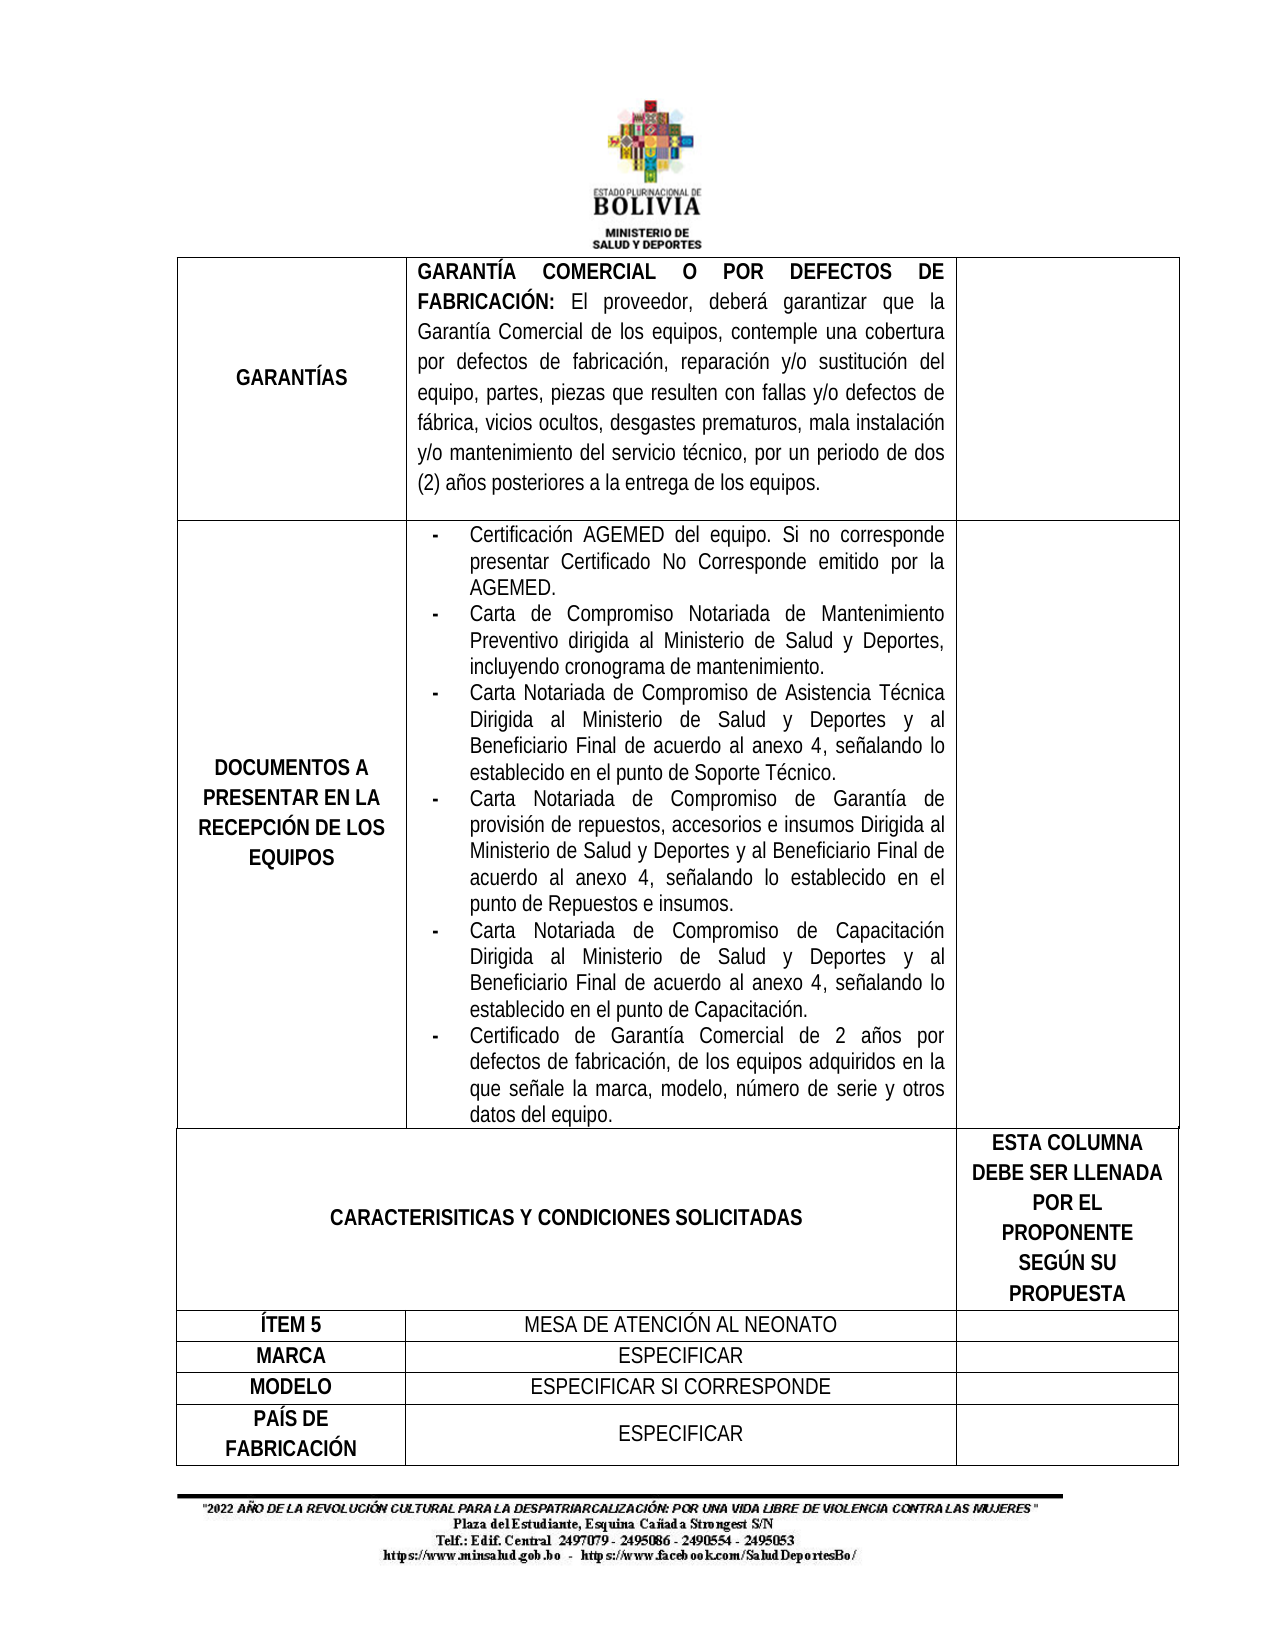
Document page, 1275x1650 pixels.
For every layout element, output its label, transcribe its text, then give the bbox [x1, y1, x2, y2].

picture [177, 1494, 1063, 1580]
table_cell DOCUMENTOS A PRESENTAR EN LA RECEPCIÓN DE LOS EQUIPOS [178, 521, 406, 1127]
table_cell [957, 258, 1179, 520]
picture [177, 98, 1122, 257]
table_cell MARCA [177, 1342, 405, 1372]
table_cell ÍTEM 5 [177, 1311, 405, 1341]
table_cell ESPECIFICAR [406, 1405, 956, 1465]
table_cell [957, 521, 1179, 1127]
table_cell ESTA COLUMNA DEBE SER LLENADA POR EL PROPONENTE SEGÚN SU PROPUESTA [957, 1129, 1178, 1310]
table_cell [957, 1373, 1178, 1403]
table_cell GARANTÍA COMERCIAL O POR DEFECTOS DE FABRICACIÓN: El proveedor, deberá garantizar que la Garantía Comercial de los equipos, contemple una cobertura por defectos de fabricación, reparación y/o sustitución del equipo, partes, piezas que resulten con fallas y/o defectos de fábrica, vicios ocultos, desgastes prematuros, mala instalación y/o mantenimiento del servicio técnico, por un periodo de dos (2) años posteriores a la entrega de los equipos. [407, 258, 956, 520]
table_cell Certificación AGEMED del equipo. Si no corresponde presentar Certificado No Corresponde emitido por la AGEMED. Carta de Compromiso Notariada de Mantenimiento Preventivo dirigida al Ministerio de Salud y Deportes, incluyendo cronograma de mantenimiento. Carta Notariada de Compromiso de Asistencia Técnica Dirigida al Ministerio de Salud y Deportes y al Beneficiario Final de acuerdo al anexo 4, señalando lo establecido en el punto de Soporte Técnico. Carta Notariada de Compromiso de Garantía de provisión de repuestos, accesorios e insumos Dirigida al Ministerio de Salud y Deportes y al Beneficiario Final de acuerdo al anexo 4, señalando lo establecido en el punto de Repuestos e insumos. Carta Notariada de Compromiso de Capacitación Dirigida al Ministerio de Salud y Deportes y al Beneficiario Final de acuerdo al anexo 4, señalando lo establecido en el punto de Capacitación. Certificado de Garantía Comercial de 2 años por defectos de fabricación, de los equipos adquiridos en la que señale la marca, modelo, número de serie y otros datos del equipo. [407, 521, 956, 1127]
table_cell MESA DE ATENCIÓN AL NEONATO [406, 1311, 956, 1341]
table_cell GARANTÍAS [178, 258, 406, 520]
table_cell MODELO [177, 1373, 405, 1403]
table_cell [957, 1311, 1178, 1341]
table_cell PAÍS DE FABRICACIÓN [177, 1405, 405, 1465]
table_cell ESPECIFICAR SI CORRESPONDE [406, 1373, 956, 1403]
table_cell [957, 1405, 1178, 1465]
table_cell CARACTERISITICAS Y CONDICIONES SOLICITADAS [177, 1129, 956, 1310]
table_cell [957, 1342, 1178, 1372]
table_cell ESPECIFICAR [406, 1342, 956, 1372]
